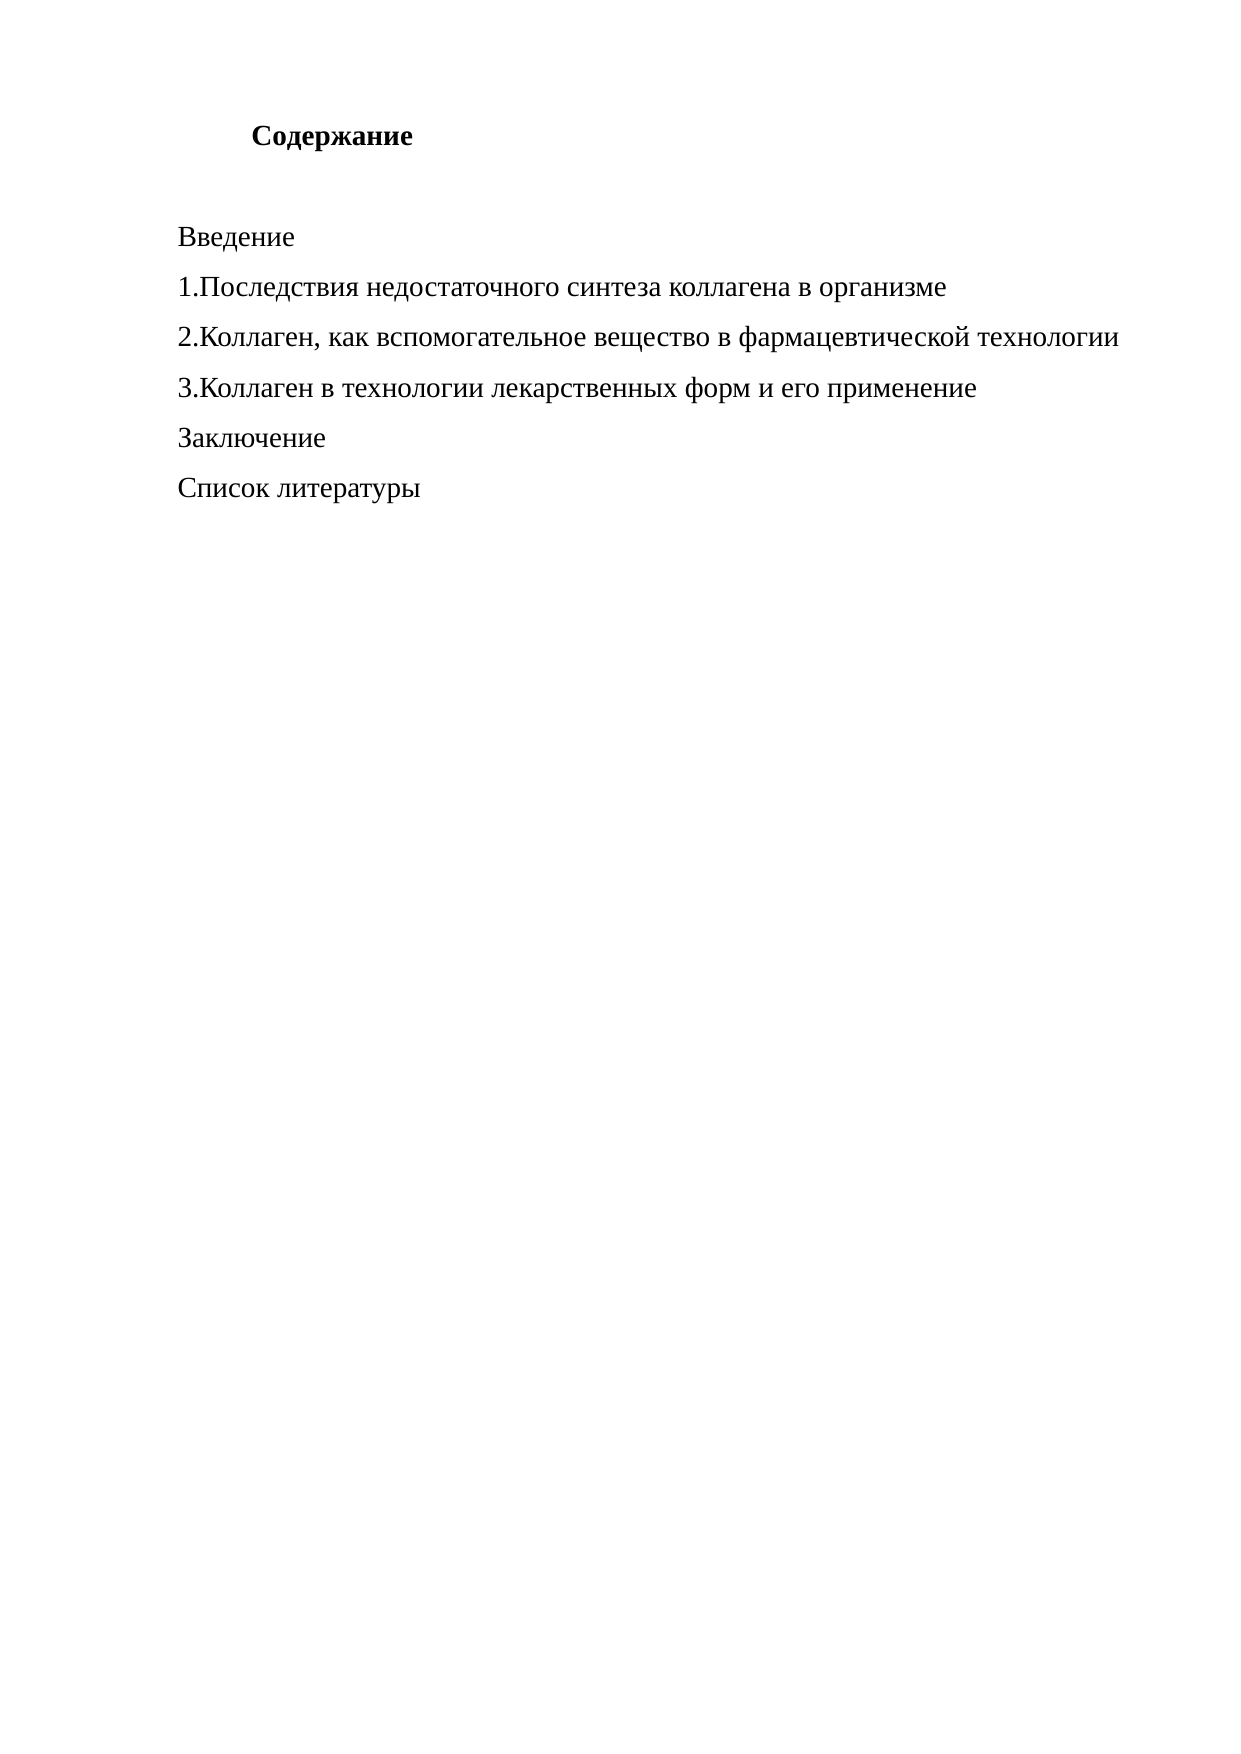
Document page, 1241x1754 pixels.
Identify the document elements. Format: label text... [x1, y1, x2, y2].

subtitle 1.Последствия недостаточного синтеза коллагена в организме [177, 269, 1152, 303]
subtitle Заключение [177, 420, 1152, 453]
subtitle Введение [177, 219, 1152, 252]
subtitle 2.Коллаген, как вспомогательное вещество в фармацевтической технологии [177, 319, 1152, 353]
text Содержание [177, 118, 1152, 152]
subtitle Список литературы [177, 470, 1152, 504]
subtitle 3.Коллаген в технологии лекарственных форм и его применение [177, 370, 1152, 403]
